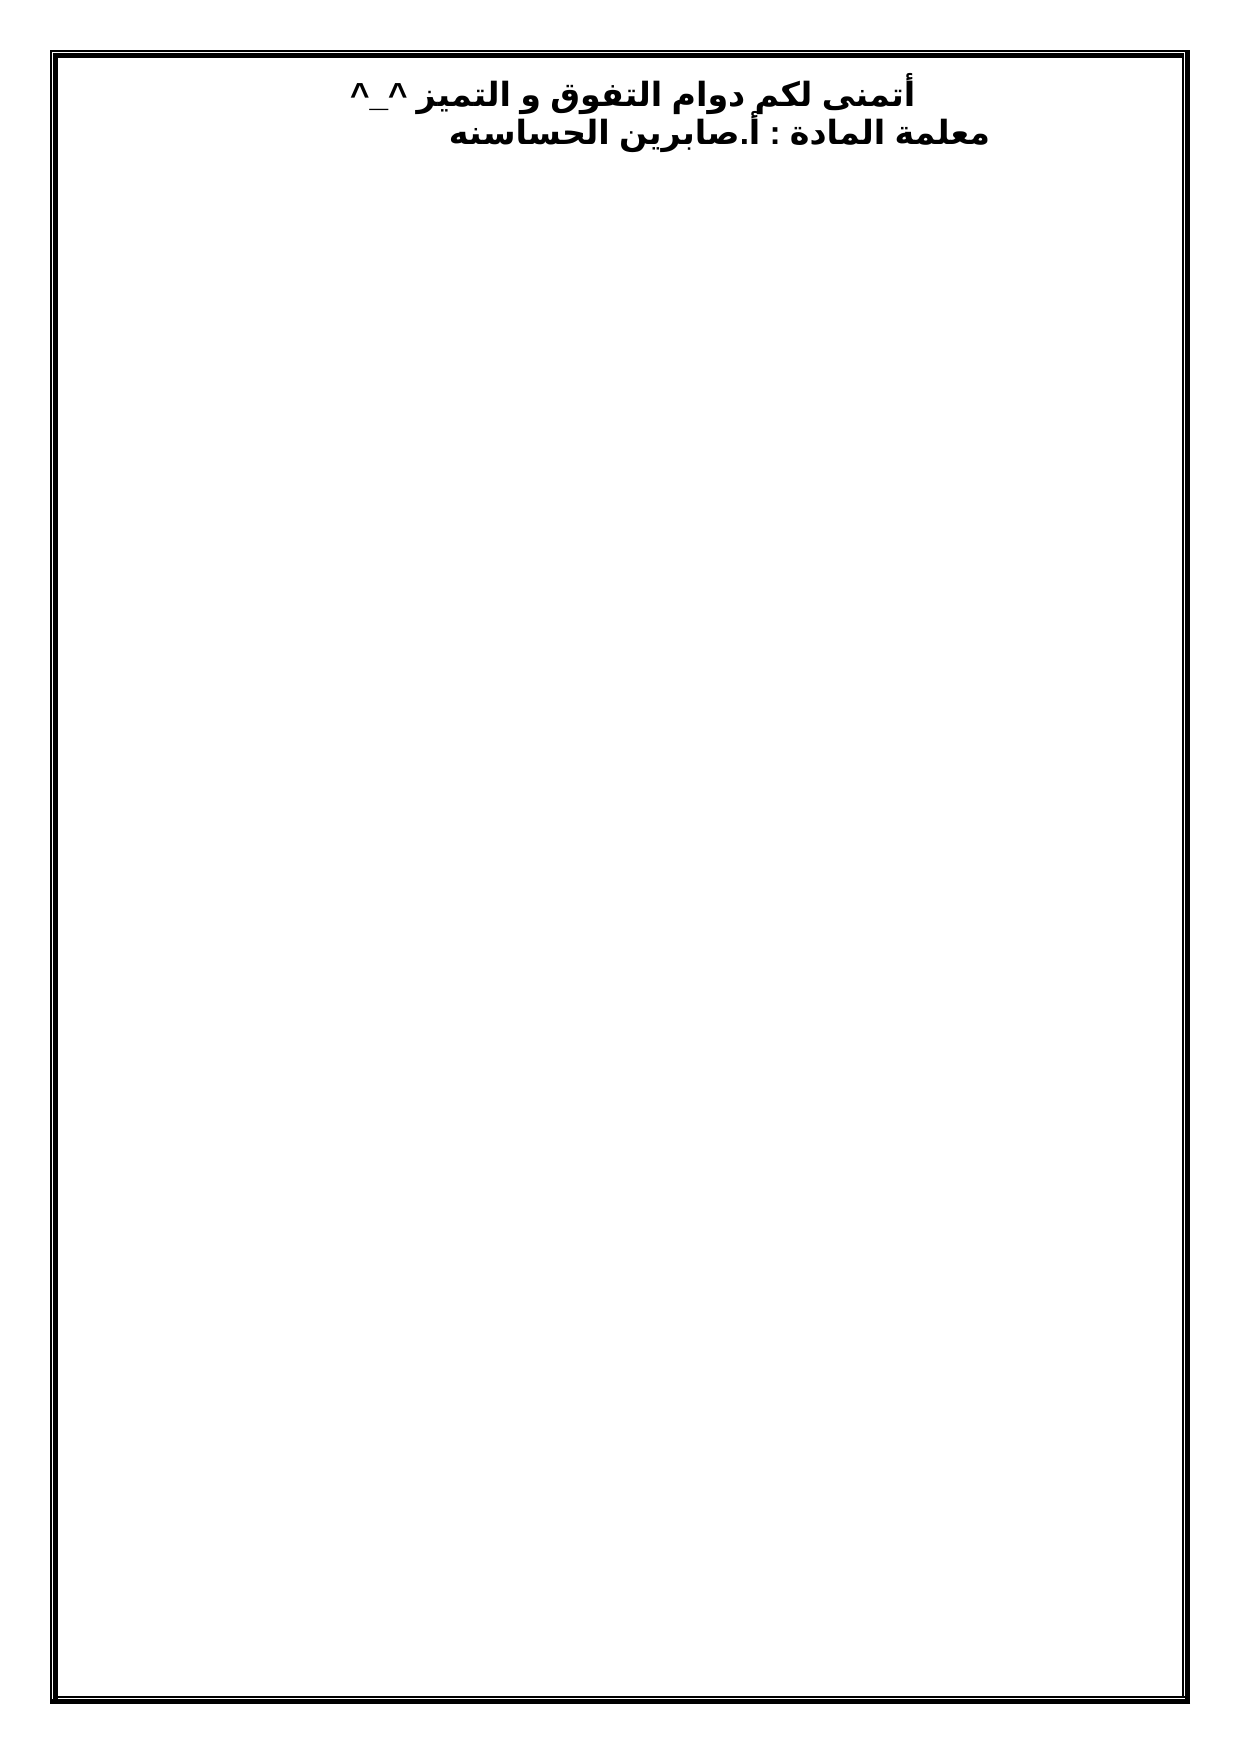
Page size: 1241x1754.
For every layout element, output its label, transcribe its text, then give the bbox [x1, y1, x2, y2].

text معلمة المادة : أ.صابرين الحساسنه [75, 113, 1181, 152]
text أتمنى لكم دوام التفوق و التميز ^_^ [75, 75, 1181, 113]
